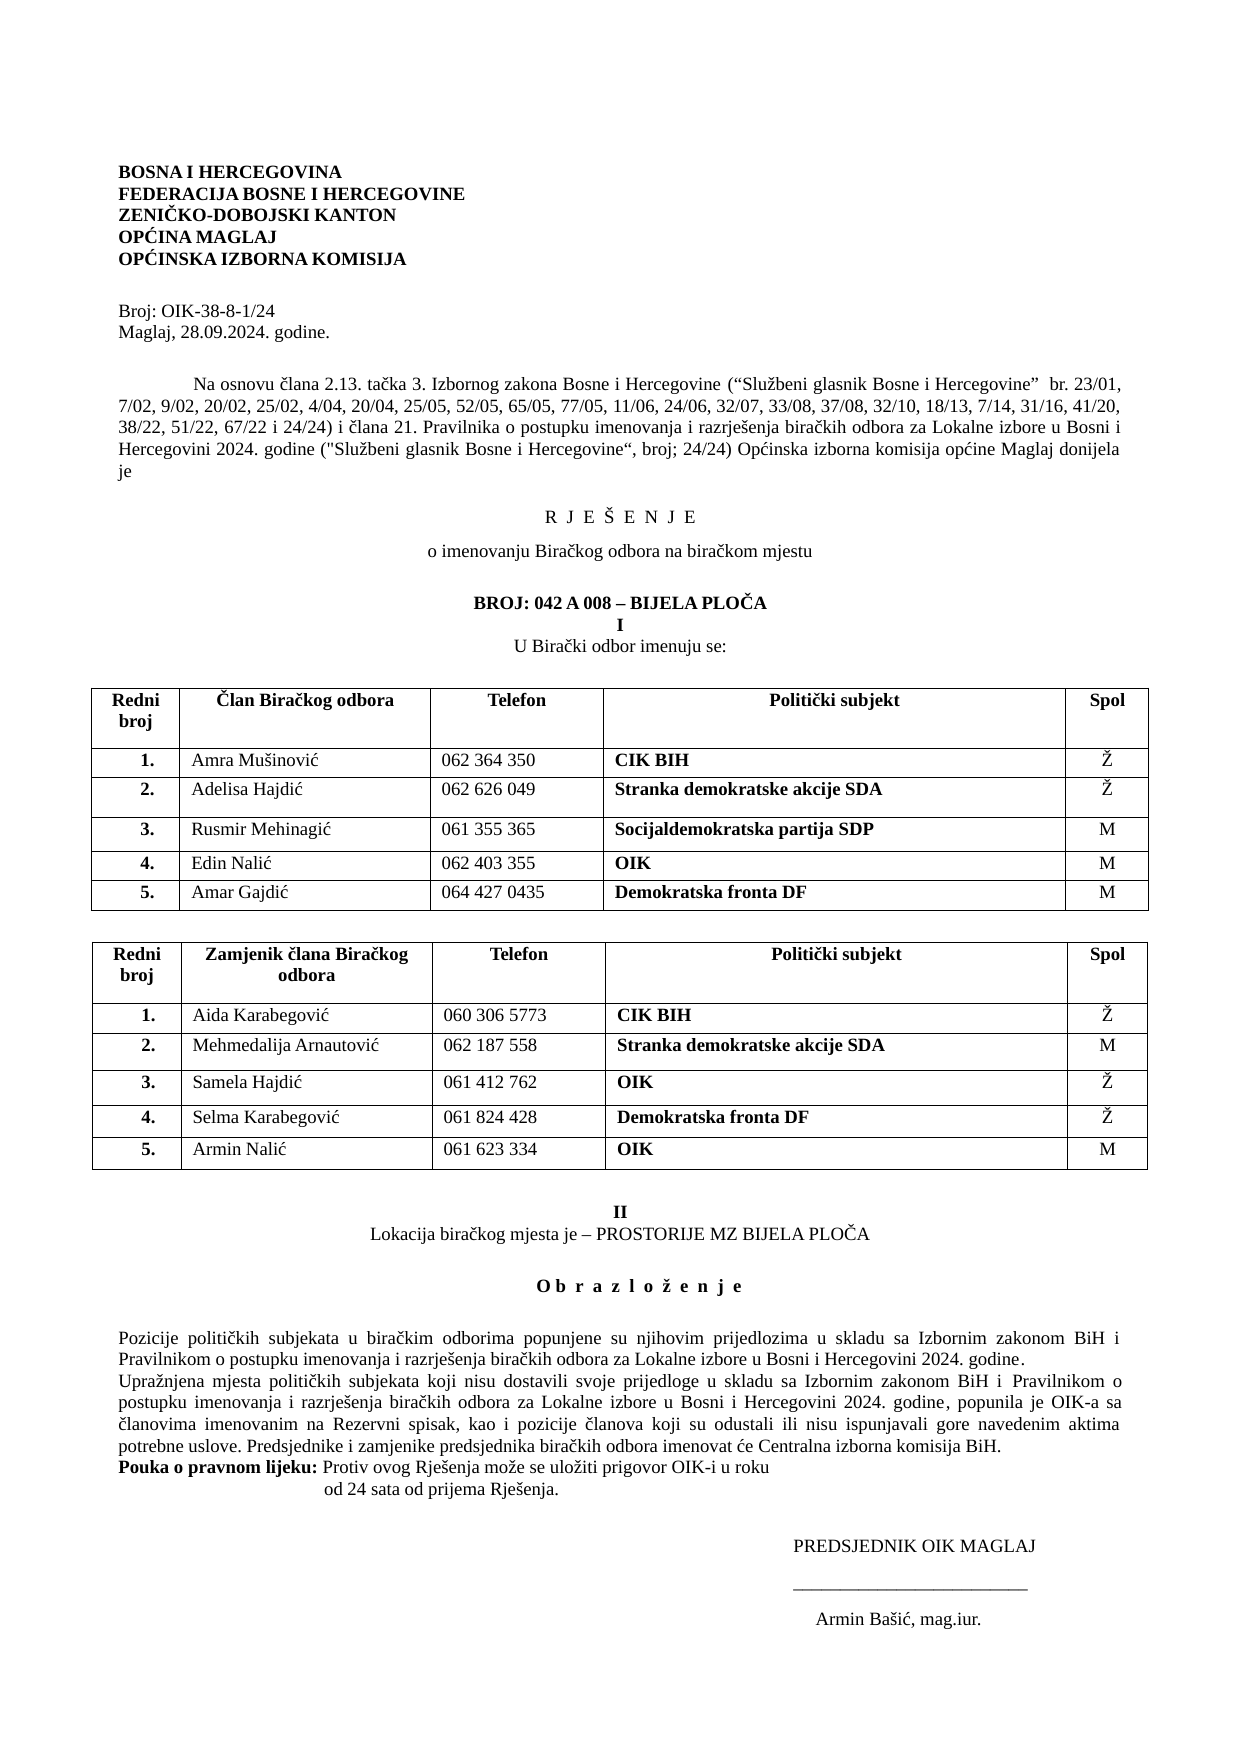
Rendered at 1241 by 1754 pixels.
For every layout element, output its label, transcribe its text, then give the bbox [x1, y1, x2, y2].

table_header Politički subjekt [604, 689, 1065, 748]
table_cell Rusmir Mehinagić [180, 818, 430, 851]
table_header Telefon [431, 689, 603, 748]
text Pozicije političkih subjekata u biračkim odborima popunjene su njihovim prijedlozima u skladu sa Izbornim zakonom BiH i Pravilnikom o postupku imenovanja i razrješenja biračkih odbora za Lokalne izbore u Bosni i Hercegovini 2024. godine. [118, 1327, 1122, 1370]
table_cell CIK BIH [604, 749, 1065, 777]
table_cell 5. [92, 881, 179, 910]
text BROJ: 042 A 008 – BIJELA PLOČA [118, 592, 1122, 614]
text BOSNA I HERCEGOVINA [118, 161, 1122, 183]
table_cell OIK [604, 852, 1065, 879]
table_cell Socijaldemokratska partija SDP [604, 818, 1065, 851]
text II [118, 1201, 1122, 1222]
text Na osnovu člana 2.13. tačka 3. Izbornog zakona Bosne i Hercegovine (“Službeni glasnik Bosne i Hercegovine” br. 23/01, 7/02, 9/02, 20/02, 25/02, 4/04, 20/04, 25/05, 52/05, 65/05, 77/05, 11/06, 24/06, 32/07, 33/08, 37/08, 32/10, 18/13, 7/14, 31/16, 41/20, 38/22, 51/22, 67/22 i 24/24) i člana 21. Pravilnika o postupku imenovanja i razrješenja biračkih odbora za Lokalne izbore u Bosni i Hercegovini 2024. godine ("Službeni glasnik Bosne i Hercegovine“, broj; 24/24) Općinska izborna komisija općine Maglaj donijela je [118, 373, 1122, 481]
table_cell 4. [92, 852, 179, 879]
table_cell Samela Hajdić [182, 1071, 432, 1105]
table_cell Ž [1066, 749, 1148, 777]
table_cell M [1066, 881, 1148, 910]
text Lokacija biračkog mjesta je – PROSTORIJE MZ BIJELA PLOČA [118, 1222, 1122, 1244]
table_cell 2. [93, 1034, 181, 1070]
table_header Redni broj [93, 943, 181, 1003]
text U Birački odbor imenuju se: [118, 635, 1122, 657]
table_cell M [1066, 852, 1148, 879]
table_cell Stranka demokratske akcije SDA [604, 778, 1065, 817]
table_cell 3. [93, 1071, 181, 1105]
table_header Spol [1066, 689, 1148, 748]
text o imenovanju Biračkog odbora na biračkom mjestu [118, 540, 1122, 562]
table_cell Stranka demokratske akcije SDA [606, 1034, 1067, 1070]
table_cell 061 824 428 [433, 1106, 605, 1137]
table_header Politički subjekt [606, 943, 1067, 1003]
table_cell OIK [606, 1138, 1067, 1169]
text O b r a z l o ž e n j e [156, 1274, 1122, 1296]
table_cell 1. [92, 749, 179, 777]
text Broj: OIK-38-8-1/24 [118, 299, 1122, 321]
table_cell Ž [1068, 1004, 1147, 1033]
text ZENIČKO-DOBOJSKI KANTON [118, 204, 1122, 226]
text Upražnjena mjesta političkih subjekata koji nisu dostavili svoje prijedloge u skladu sa Izbornim zakonom BiH i Pravilnikom o postupku imenovanja i razrješenja biračkih odbora za Lokalne izbore u Bosni i Hercegovini 2024. godine, popunila je OIK-a sa članovima imenovanim na Rezervni spisak, kao i pozicije članova koji su odustali ili nisu ispunjavali gore navedenim aktima potrebne uslove. Predsjednike i zamjenike predsjednika biračkih odbora imenovat će Centralna izborna komisija BiH. [118, 1370, 1122, 1456]
table_cell Mehmedalija Arnautović [182, 1034, 432, 1070]
table_cell 061 623 334 [433, 1138, 605, 1169]
text Armin Bašić, mag.iur. [793, 1608, 1122, 1629]
table_cell Selma Karabegović [182, 1106, 432, 1137]
table_header Spol [1068, 943, 1147, 1003]
table_cell Adelisa Hajdić [180, 778, 430, 817]
table_header Redni broj [92, 689, 179, 748]
table_cell 062 403 355 [431, 852, 603, 879]
text OPĆINA MAGLAJ [118, 226, 1122, 247]
table_cell 064 427 0435 [431, 881, 603, 910]
table_cell 5. [93, 1138, 181, 1169]
table_cell 060 306 5773 [433, 1004, 605, 1033]
table_cell Aida Karabegović [182, 1004, 432, 1033]
table_cell Demokratska fronta DF [606, 1106, 1067, 1137]
text Pouka o pravnom lijeku: Protiv ovog Rješenja može se uložiti prigovor OIK-i u roku [118, 1456, 1122, 1478]
text od 24 sata od prijema Rješenja. [118, 1478, 1122, 1499]
table_cell Armin Nalić [182, 1138, 432, 1169]
table_cell Ž [1066, 778, 1148, 817]
table_cell OIK [606, 1071, 1067, 1105]
table_cell Demokratska fronta DF [604, 881, 1065, 910]
table_cell M [1068, 1034, 1147, 1070]
table_cell 062 187 558 [433, 1034, 605, 1070]
table_cell Ž [1068, 1071, 1147, 1105]
text FEDERACIJA BOSNE I HERCEGOVINE [118, 183, 1122, 204]
table_header Zamjenik člana Biračkog odbora [182, 943, 432, 1003]
table_cell M [1068, 1138, 1147, 1169]
text R J E Š E N J E [118, 506, 1122, 528]
table_cell M [1066, 818, 1148, 851]
table_cell Ž [1068, 1106, 1147, 1137]
text PREDSJEDNIK OIK MAGLAJ [793, 1535, 1122, 1557]
table_cell 061 355 365 [431, 818, 603, 851]
table_cell 061 412 762 [433, 1071, 605, 1105]
text I [118, 614, 1122, 635]
table_cell Edin Nalić [180, 852, 430, 879]
table_cell Amar Gajdić [180, 881, 430, 910]
table_cell 3. [92, 818, 179, 851]
text _________________________ [793, 1571, 1122, 1593]
table_header Član Biračkog odbora [180, 689, 430, 748]
table_header Telefon [433, 943, 605, 1003]
table_cell 2. [92, 778, 179, 817]
table_cell Amra Mušinović [180, 749, 430, 777]
text Maglaj, 28.09.2024. godine. [118, 321, 1122, 343]
table_cell 4. [93, 1106, 181, 1137]
text OPĆINSKA IZBORNA KOMISIJA [118, 247, 1122, 269]
table_cell 062 626 049 [431, 778, 603, 817]
table_cell CIK BIH [606, 1004, 1067, 1033]
table_cell 062 364 350 [431, 749, 603, 777]
table_cell 1. [93, 1004, 181, 1033]
